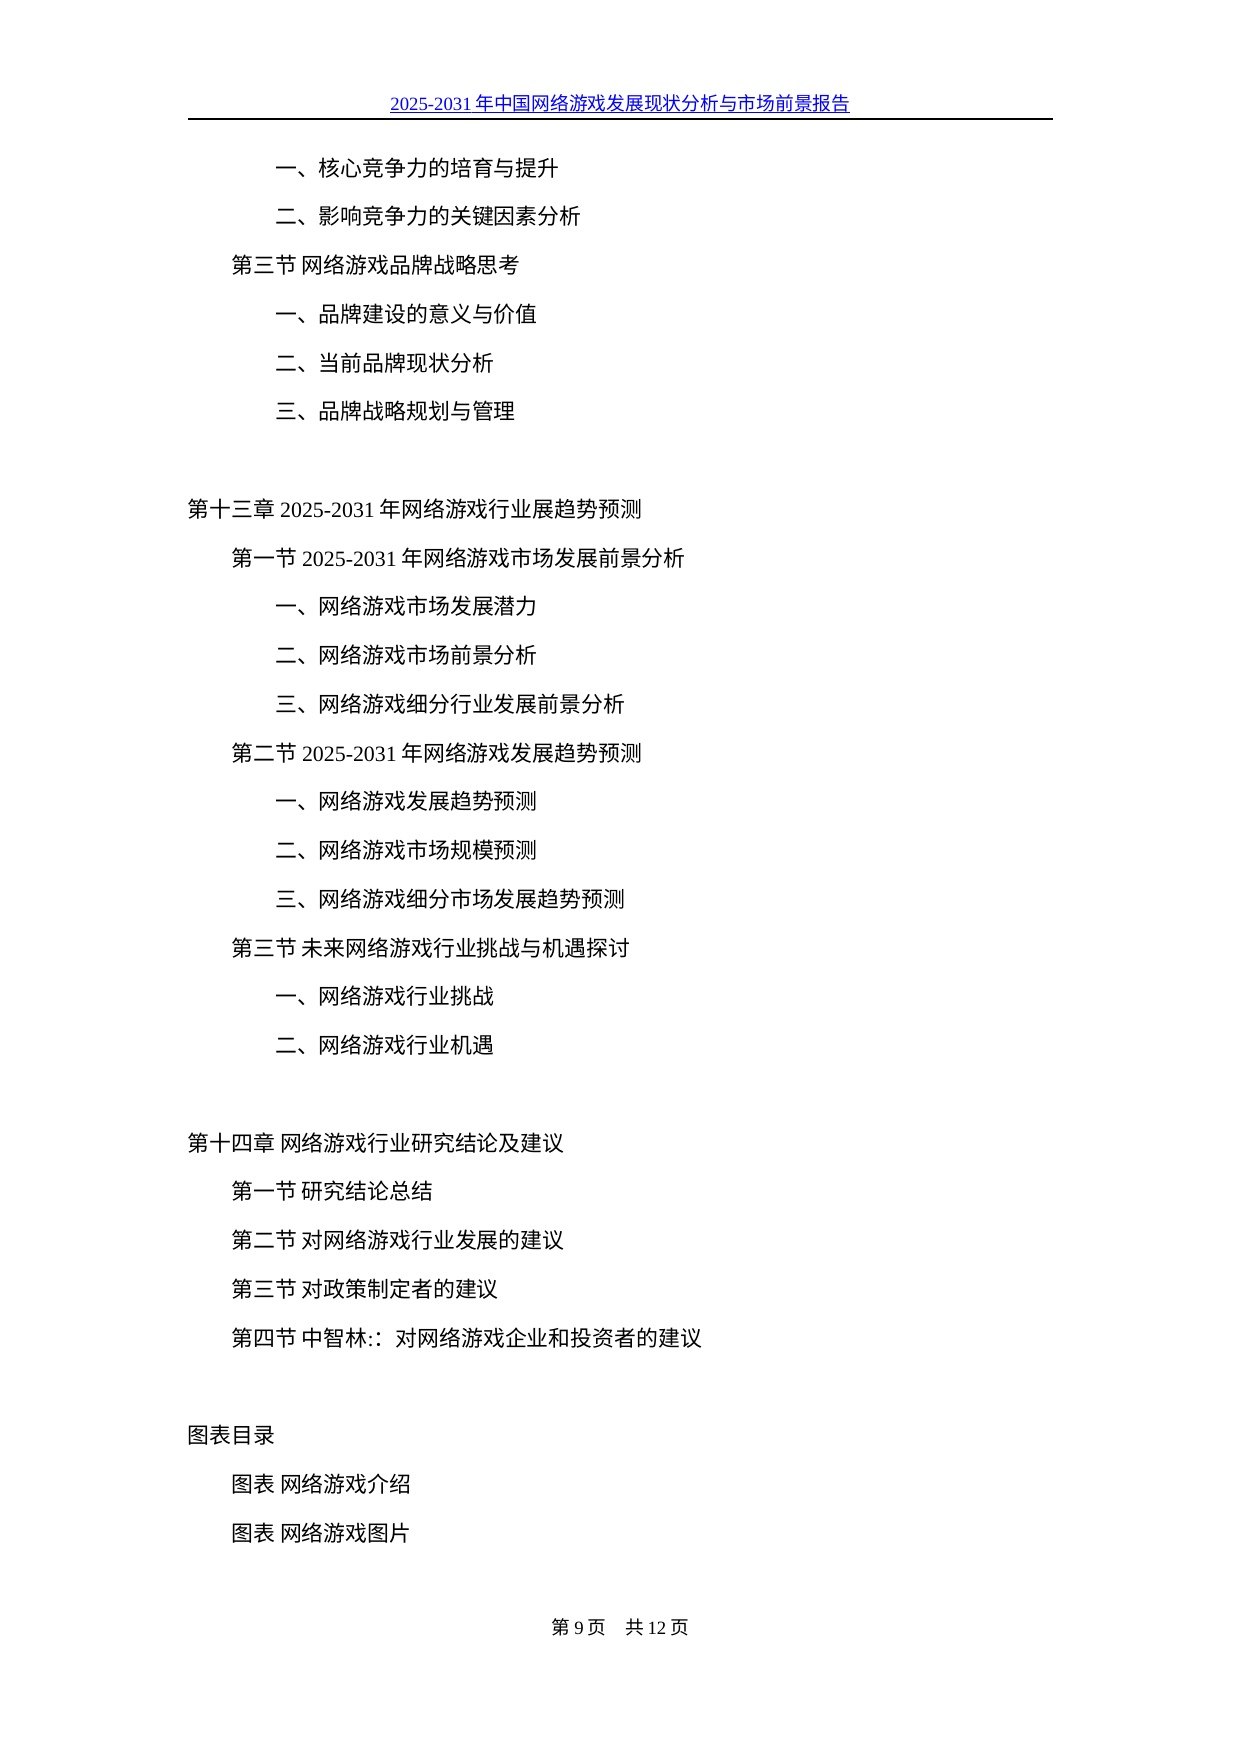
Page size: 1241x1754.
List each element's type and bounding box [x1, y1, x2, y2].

text [187, 150, 1053, 1548]
